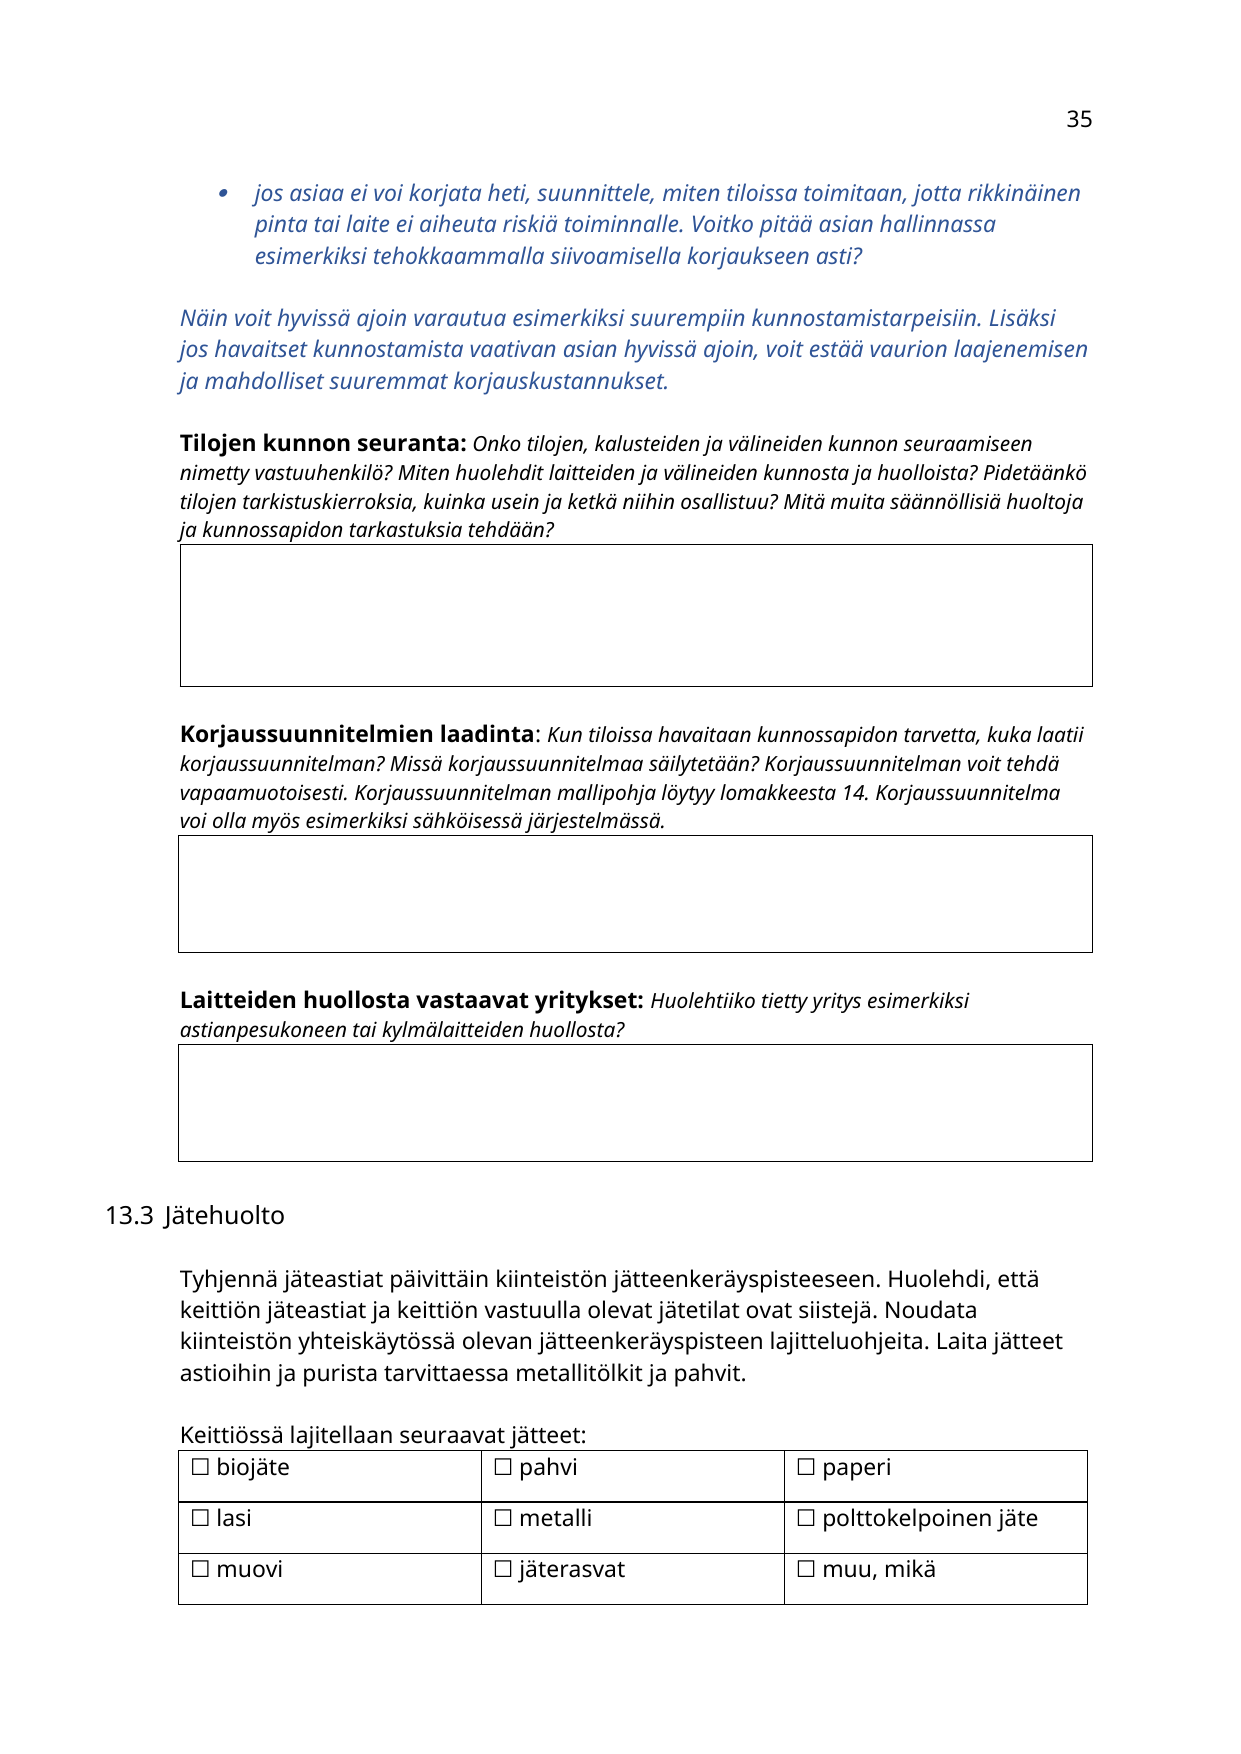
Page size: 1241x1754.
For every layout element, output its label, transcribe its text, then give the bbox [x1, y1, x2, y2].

text Laitteiden huollosta vastaavat yritykset: Huolehtiiko tietty yritys esimerkiksi astianpesukoneen tai kylmälaitteiden huollosta? [179, 984, 1093, 1044]
text Keittiössä lajitellaan seuraavat jätteet: [179, 1419, 1093, 1450]
table_cell lasi [179, 1503, 481, 1552]
table_header [179, 836, 1092, 952]
table_cell muu, mikä [785, 1554, 1087, 1603]
text Tyhjennä jäteastiat päivittäin kiinteistön jätteenkeräyspisteeseen. Huolehdi, että keittiön jäteastiat ja keittiön vastuulla olevat jätetilat ovat siistejä. Noudata kiinteistön yhteiskäytössä olevan jätteenkeräyspisteen lajitteluohjeita. Laita jätteet astioihin ja purista tarvittaessa metallitölkit ja pahvit. [179, 1263, 1093, 1388]
table_cell jäterasvat [482, 1554, 784, 1603]
table_header pahvi [482, 1451, 784, 1501]
text Tilojen kunnon seuranta: Onko tilojen, kalusteiden ja välineiden kunnon seuraamiseen nimetty vastuuhenkilö? Miten huolehdit laitteiden ja välineiden kunnosta ja huolloista? Pidetäänkö tilojen tarkistuskierroksia, kuinka usein ja ketkä niihin osallistuu? Mitä muita säännöllisiä huoltoja ja kunnossapidon tarkastuksia tehdään? [179, 427, 1093, 544]
text Näin voit hyvissä ajoin varautua esimerkiksi suurempiin kunnostamistarpeisiin. Lisäksi jos havaitset kunnostamista vaativan asian hyvissä ajoin, voit estää vaurion laajenemisen ja mahdolliset suuremmat korjauskustannukset. [179, 302, 1093, 396]
table_cell metalli [482, 1503, 784, 1552]
table_header [181, 545, 1092, 686]
table_cell polttokelpoinen jäte [785, 1503, 1087, 1552]
table_header paperi [785, 1451, 1087, 1501]
table_header [179, 1045, 1092, 1161]
table_cell muovi [179, 1554, 481, 1603]
subtitle Jätehuolto [104, 1197, 1093, 1232]
table_header biojäte [179, 1451, 481, 1501]
list jos asiaa ei voi korjata heti, suunnittele, miten tiloissa toimitaan, jotta rikkinäinen pinta tai laite ei aiheuta riskiä toiminnalle. Voitko pitää asian hallinnassa esimerkiksi tehokkaammalla siivoamisella korjaukseen asti? [217, 177, 1093, 271]
text Korjaussuunnitelmien laadinta: Kun tiloissa havaitaan kunnossapidon tarvetta, kuka laatii korjaussuunnitelman? Missä korjaussuunnitelmaa säilytetään? Korjaussuunnitelman voit tehdä vapaamuotoisesti. Korjaussuunnitelman mallipohja löytyy lomakkeesta 14. Korjaussuunnitelma voi olla myös esimerkiksi sähköisessä järjestelmässä. [179, 718, 1093, 835]
